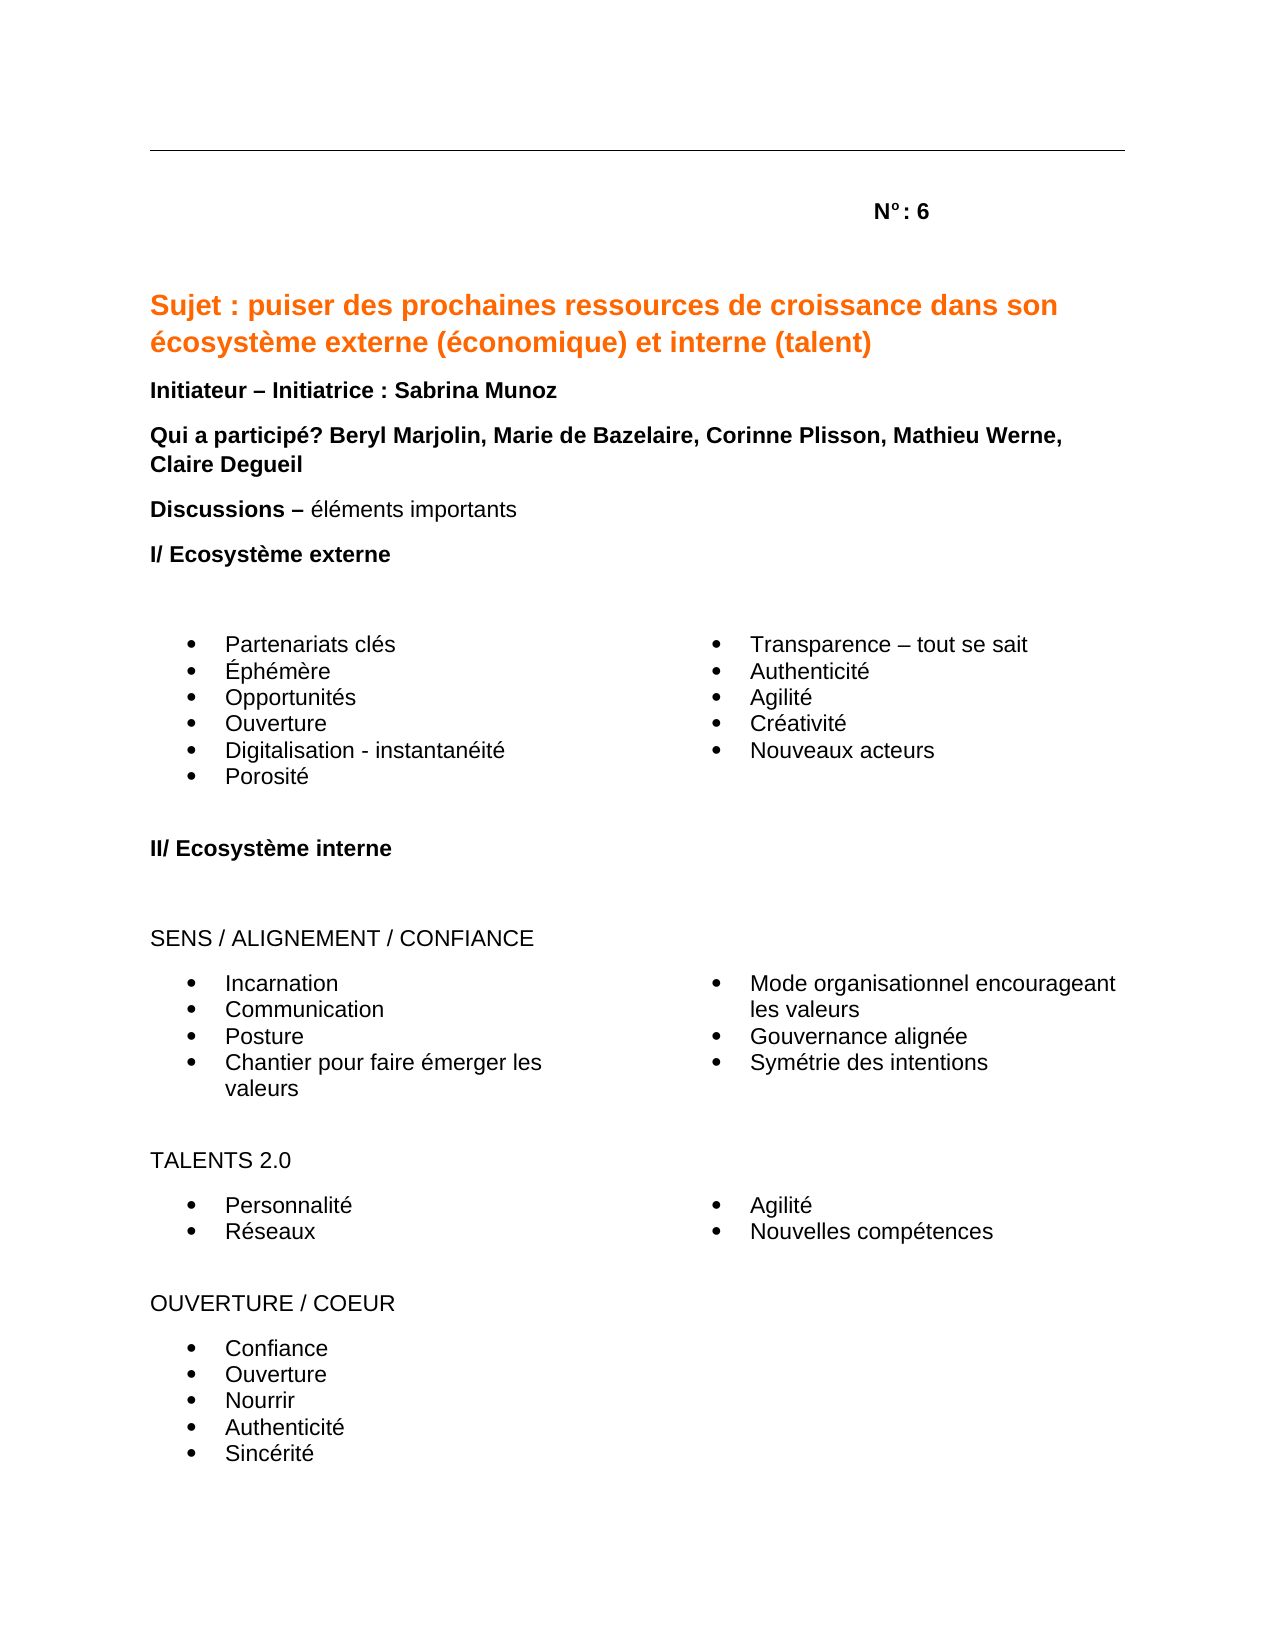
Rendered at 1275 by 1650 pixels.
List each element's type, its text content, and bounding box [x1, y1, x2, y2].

list Posture [187, 1023, 600, 1049]
list Gouvernance alignée [712, 1023, 1125, 1049]
list Communication [187, 996, 600, 1023]
list Mode organisationnel encourageant les valeurs [712, 970, 1125, 1023]
text Discussions – éléments importants [150, 496, 1125, 522]
list Créativité [712, 710, 1125, 737]
text No : 6 [150, 198, 1125, 224]
list Sincérité [187, 1440, 600, 1467]
text Sujet : puiser des prochaines ressources de croissance dans son écosystème externe (économique) et interne (talent) [150, 288, 1125, 358]
text Initiateur – Initiatrice : Sabrina Munoz [150, 377, 1125, 404]
list Nourrir [187, 1387, 600, 1414]
list Porosité [187, 763, 600, 789]
text II/ Ecosystème interne [150, 834, 1125, 861]
list Chantier pour faire émerger les valeurs [187, 1049, 600, 1102]
list Authenticité [187, 1414, 600, 1440]
text Qui a participé? Beryl Marjolin, Marie de Bazelaire, Corinne Plisson, Mathieu Werne, Claire Degueil [150, 422, 1125, 477]
list Ouverture [187, 710, 600, 737]
list Agilité [712, 684, 1125, 710]
list Éphémère [187, 658, 600, 684]
list Confiance [187, 1335, 600, 1361]
text TALENTS 2.0 [150, 1147, 1125, 1173]
list Symétrie des intentions [712, 1049, 1125, 1075]
list Authenticité [712, 658, 1125, 684]
list Personnalité [187, 1192, 600, 1218]
list Incarnation [187, 970, 600, 996]
list Partenariats clés [187, 631, 600, 658]
list Nouveaux acteurs [712, 737, 1125, 763]
list Opportunités [187, 684, 600, 710]
text SENS / ALIGNEMENT / CONFIANCE [150, 925, 1125, 951]
list Réseaux [187, 1218, 600, 1244]
text OUVERTURE / COEUR [150, 1290, 1125, 1316]
list Ouverture [187, 1361, 600, 1387]
list Agilité [712, 1192, 1125, 1218]
list Nouvelles compétences [712, 1218, 1125, 1244]
list Digitalisation - instantanéité [187, 737, 600, 763]
list Transparence – tout se sait [712, 631, 1125, 658]
text I/ Ecosystème externe [150, 541, 1125, 567]
